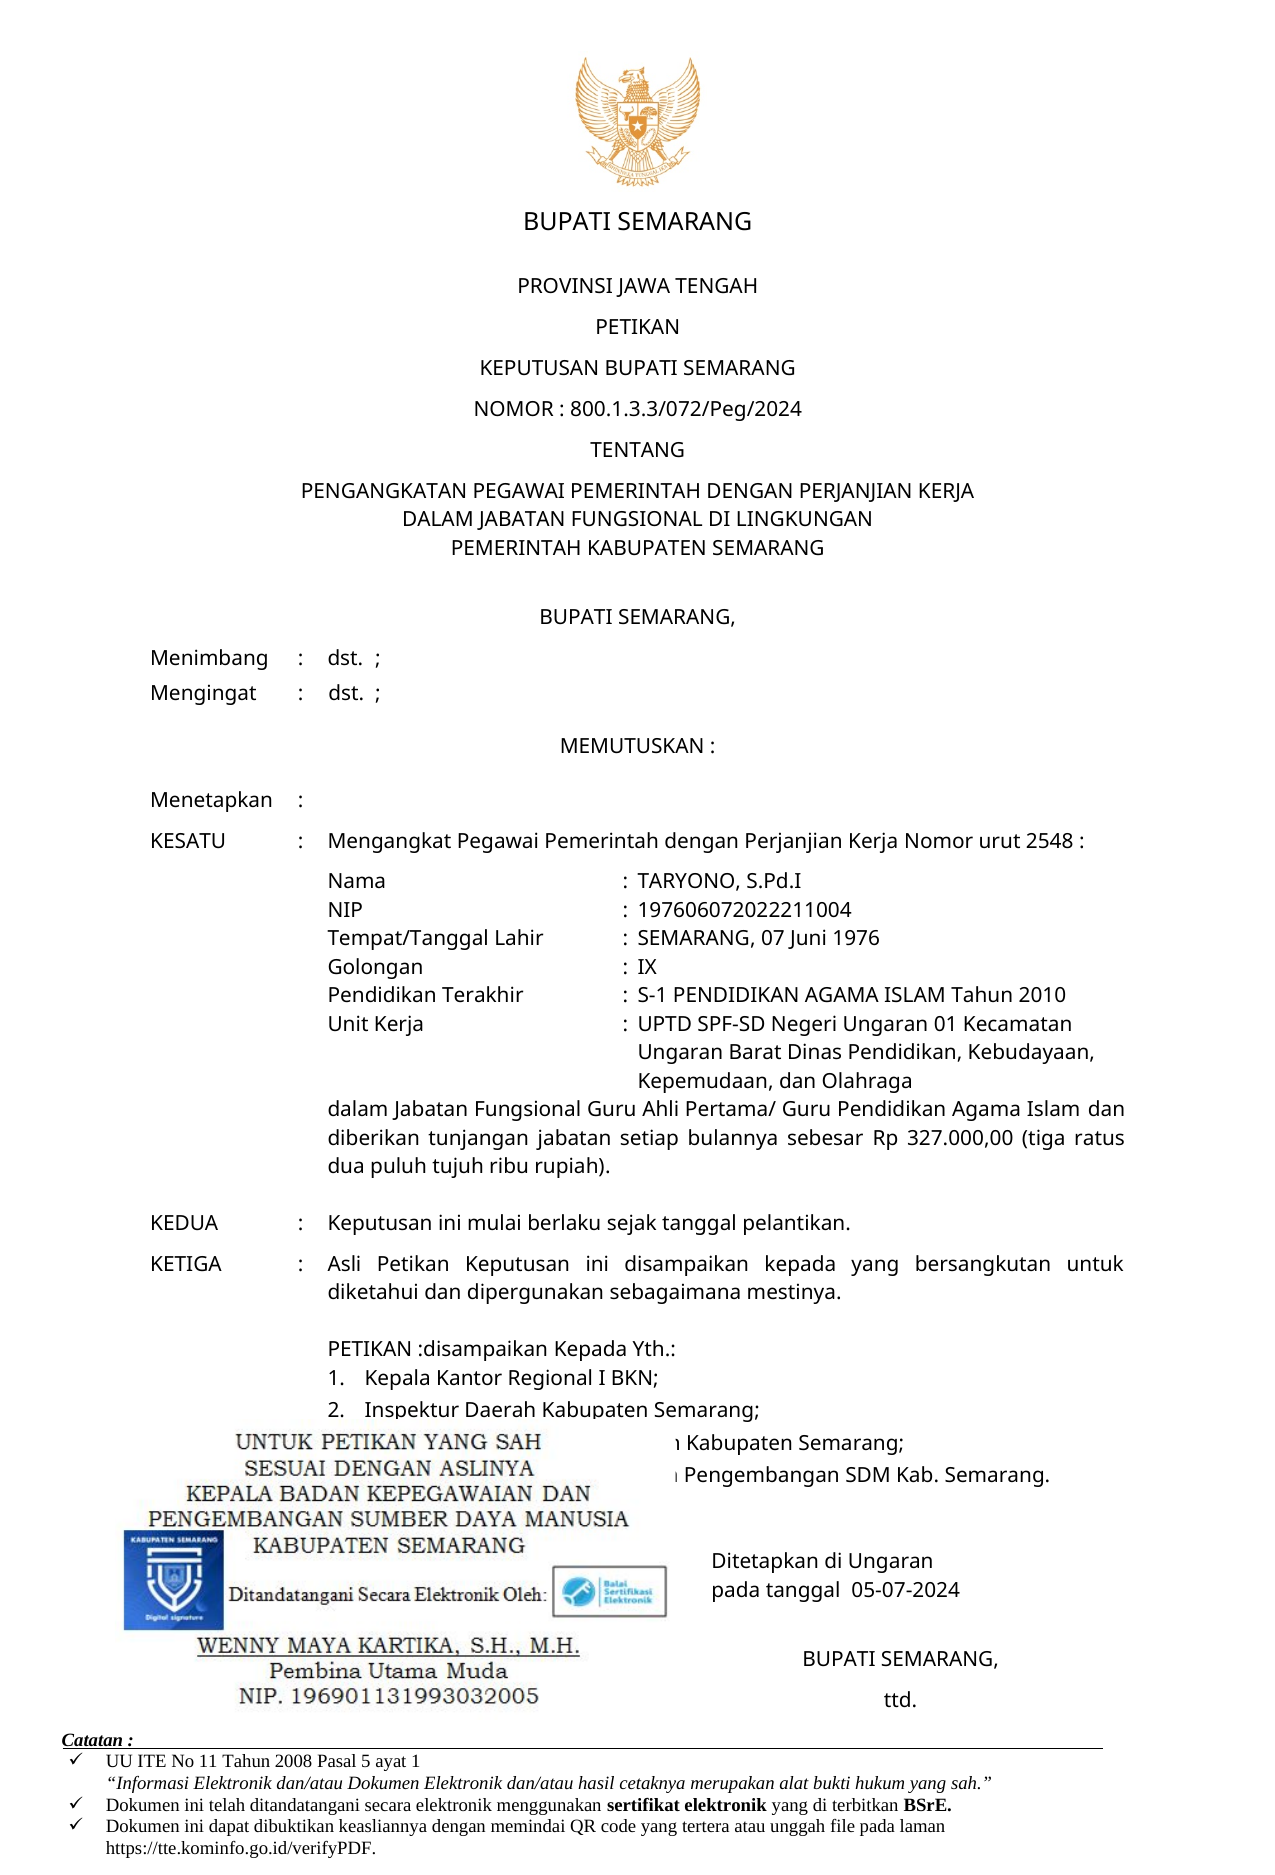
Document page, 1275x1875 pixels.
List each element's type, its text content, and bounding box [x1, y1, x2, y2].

text MEMUTUSKAN : [150, 731, 1125, 760]
text pada tanggal 05-07-2024 [711, 1575, 1125, 1603]
text PETIKAN [150, 312, 1125, 341]
text KEPUTUSAN BUPATI [150, 353, 1125, 382]
text BUPATI , [150, 602, 1125, 631]
text BUPATI , [676, 1644, 1125, 1673]
picture [114, 1419, 676, 1720]
text Menimbang : dst. ; [150, 643, 1125, 672]
text Nama : TARYONO, S.Pd.I [327, 867, 1125, 895]
list 1. Kepala Kantor Regional I BKN; [327, 1363, 1125, 1391]
text TENTANG [150, 435, 1125, 463]
text KETIGA : Asli Petikan Keputusan ini disampaikan kepada yang bersangkutan untuk diketahui dan dipergunakan sebagaimana mestinya. [150, 1249, 1125, 1306]
text NOMOR : 800.1.3.3/072/Peg/2024 [150, 394, 1125, 423]
text DALAM JABATAN FUNGSIONAL DI LINGKUNGAN [150, 504, 1125, 533]
text KESATU : Mengangkat Pegawai Pemerintah dengan Perjanjian Kerja Nomor urut 2548 : [150, 826, 1125, 854]
text PENGANGKATAN PEGAWAI PEMERINTAH DENGAN PERJANJIAN KERJA [150, 476, 1125, 504]
text KEDUA : Keputusan ini mulai berlaku sejak tanggal pelantikan. [150, 1208, 1125, 1236]
list 4. Kepala Badan Kepegawaian dan Pengembangan SDM Kab. . [676, 1460, 1125, 1489]
text dalam Jabatan Fungsional Guru Ahli Pertama/ Guru Pendidikan Agama Islam dan diberikan tunjangan jabatan setiap bulannya sebesar Rp 327.000,00 (tiga ratus dua puluh tujuh ribu rupiah). [327, 1094, 1125, 1179]
text PROVINSI JAWA TENGAH [150, 271, 1125, 300]
text Golongan : IX [327, 952, 1125, 980]
text Tempat/Tanggal Lahir : SEMARANG, 07 Juni 1976 [327, 923, 1125, 952]
text Pendidikan Terakhir : S-1 PENDIDIKAN AGAMA ISLAM Tahun 2010 [327, 980, 1125, 1009]
text BUPATI SEMARANG [150, 203, 1125, 237]
text PETIKAN :disampaikan Kepada Yth.: [150, 1334, 1125, 1363]
text PEMERINTAH KABUPATEN SEMARANG [150, 533, 1125, 561]
text Menetapkan : [150, 785, 1125, 813]
list 3. Kepala Badan Keuangan Daerah Kabupaten ; [676, 1428, 1125, 1456]
text Ditetapkan di Ungaran [711, 1546, 1125, 1575]
text Unit Kerja : UPTD SPF-SD Negeri Ungaran 01 Kecamatan Ungaran Barat Dinas Pendidikan, Kebudayaan, Kepemudaan, dan Olahraga [327, 1009, 1125, 1094]
text NIP : 197606072022211004 [327, 895, 1125, 923]
list 2. Inspektur Daerah Kabupaten ; [327, 1395, 1125, 1424]
picture [567, 51, 708, 192]
text ttd. [676, 1685, 1125, 1714]
text Mengingat : dst. ; [150, 678, 1125, 706]
